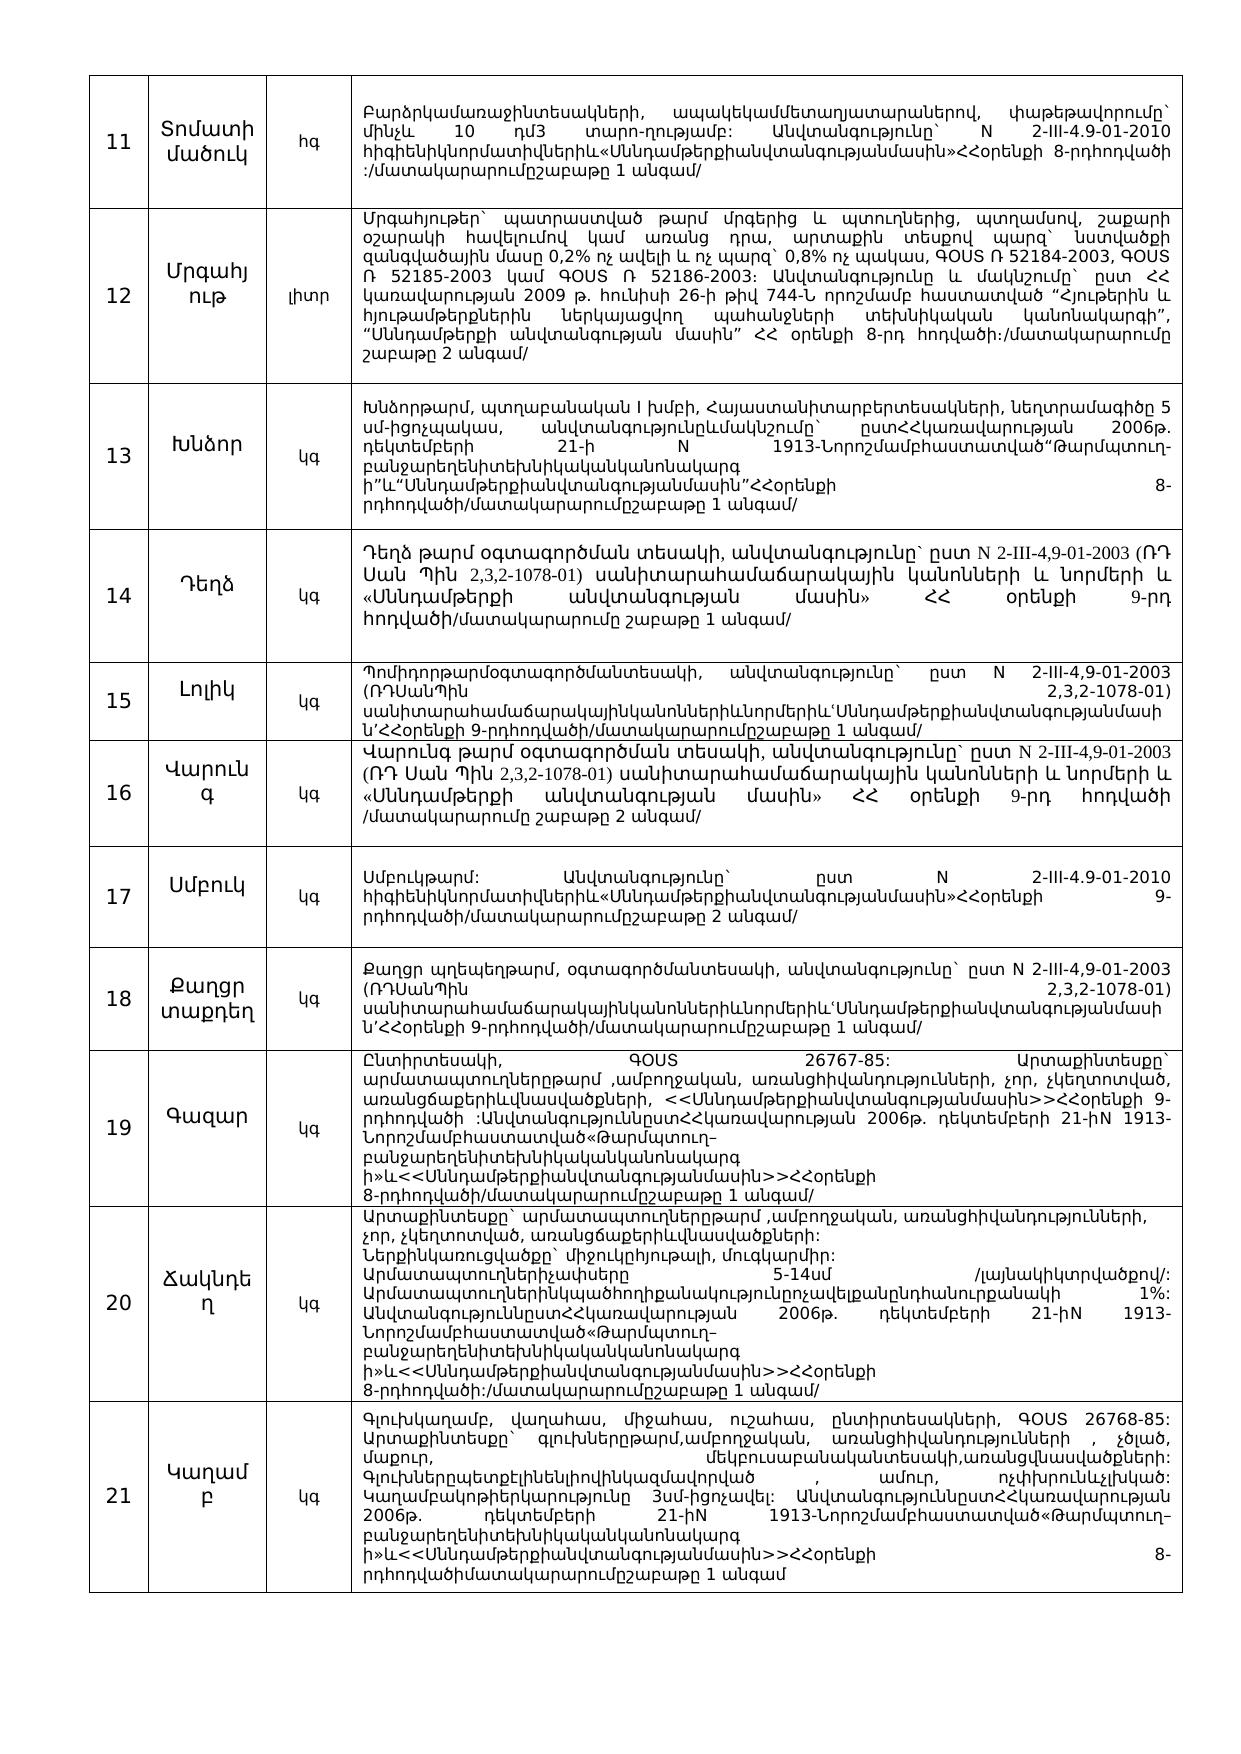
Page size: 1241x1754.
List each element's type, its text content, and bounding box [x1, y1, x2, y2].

table_cell Դեղձ [149, 530, 266, 662]
table_cell Սմբուկթարմ: Անվտանգությունը` ըստ N 2-III-4.9-01-2010 հիգիենիկնորմատիվներիև«Սննդամթերքիանվտանգությանմասին»ՀՀօրենքի 9-րդհոդվածի/մատակարարումըշաբաթը 2 անգամ/ [352, 847, 1182, 947]
table_cell 15 [90, 663, 148, 740]
table_cell Խնձոր [149, 384, 266, 529]
table_cell Ընտիրտեսակի, ԳՕՍՏ 26767-85: Արտաքինտեսքը` արմատապտուղներըթարմ ,ամբողջական, առանցհիվանդությունների, չոր, չկեղտոտված, առանցճաքերիևվնասվածքների, <<Սննդամթերքիանվտանգությանմասին>>ՀՀօրենքի 9-րդհոդվածի :ԱնվտանգություննըստՀՀկառավարության 2006թ. դեկտեմբերի 21-իN 1913-Նորոշմամբհաստատված«Թարմպտուղ–բանջարեղենիտեխնիկականկանոնակարգի»և<<Սննդամթերքիանվտանգությանմասին>>ՀՀօրենքի 8-րդհոդվածի/մատակարարումըշաբաթը 1 անգամ/ [352, 1051, 1182, 1206]
table_cell հգ [267, 76, 351, 208]
table_cell 20 [90, 1207, 148, 1401]
table_cell կգ [267, 384, 351, 529]
table_cell 12 [90, 209, 148, 383]
table_cell կգ [267, 948, 351, 1050]
table_cell 17 [90, 847, 148, 947]
table_cell կգ [267, 1051, 351, 1206]
table_cell լիտր [267, 209, 351, 383]
table_cell կգ [267, 1207, 351, 1401]
table_cell Արտաքինտեսքը` արմատապտուղներըթարմ ,ամբողջական, առանցհիվանդությունների, չոր, չկեղտոտված, առանցճաքերիևվնասվածքների: Ներքինկառուցվածքը` միջուկըհյութալի, մուգկարմիր: Արմատապտուղներիչափսերը 5-14սմ /լայնակիկտրվածքով/: Արմատապտուղներինկպածհողիքանակությունըոչավելքանընդհանուրքանակի 1%: ԱնվտանգություննըստՀՀկառավարության 2006թ. դեկտեմբերի 21-իN 1913-Նորոշմամբհաստատված«Թարմպտուղ–բանջարեղենիտեխնիկականկանոնակարգի»և<<Սննդամթերքիանվտանգությանմասին>>ՀՀօրենքի 8-րդհոդվածի:/մատակարարումըշաբաթը 1 անգամ/ [352, 1207, 1182, 1401]
table_cell Մրգահյութեր` պատրաստված թարմ մրգերից և պտուղներից, պտղամսով, շաքարի օշարակի հավելումով կամ առանց դրա, արտաքին տեսքով պարզ` նստվածքի զանգվածային մասը 0,2% ոչ ավելի և ոչ պարզ` 0,8% ոչ պակաս, ԳՕՍՏ Ռ 52184-2003, ԳՕՍՏ Ռ 52185-2003 կամ ԳՕՍՏ Ռ 52186-2003։ Անվտանգությունը և մակնշումը` ըստ ՀՀ կառավարության 2009 թ. հունիսի 26-ի թիվ 744-Ն որոշմամբ հաստատված “Հյութերին և հյութամթերքներին ներկայացվող պահանջների տեխնիկական կանոնակարգի”, “Սննդամթերքի անվտանգության մասին” ՀՀ օրենքի 8-րդ հոդվածի։/մատակարարումը շաբաթը 2 անգամ/ [352, 209, 1182, 383]
table_cell կգ [267, 741, 351, 846]
table_cell Պոմիդորթարմօգտագործմանտեսակի, անվտանգությունը` ըստ N 2-III-4,9-01-2003 (ՌԴՍանՊին 2,3,2-1078-01) սանիտարահամաճարակայինկանոններիևնորմերիևՙՍննդամթերքիանվտանգությանմասին՚ՀՀօրենքի 9-րդհոդվածի/մատակարարումըշաբաթը 1 անգամ/ [352, 663, 1182, 740]
table_cell Սմբուկ [149, 847, 266, 947]
table_cell Գլուխկաղամբ, վաղահաս, միջահաս, ուշահաս, ընտիրտեսակների, ԳՕՍՏ 26768-85: Արտաքինտեսքը` գլուխներըթարմ,ամբողջական, առանցհիվանդությունների , չծլած, մաքուր, մեկբուսաբանականտեսակի,առանցվնասվածքների: Գլուխներըպետքէլինենլիովինկազմավորված , ամուր, ոչփխրունևչլխկած: Կաղամբակոթիերկարությունը 3սմ-իցոչավել: ԱնվտանգություննըստՀՀկառավարության 2006թ. դեկտեմբերի 21-իN 1913-Նորոշմամբհաստատված«Թարմպտուղ–բանջարեղենիտեխնիկականկանոնակարգի»և<<Սննդամթերքիանվտանգությանմասին>>ՀՀօրենքի 8-րդհոդվածիմատակարարումըշաբաթը 1 անգամ [352, 1402, 1182, 1592]
table_cell Ճակնդեղ [149, 1207, 266, 1401]
table_cell 18 [90, 948, 148, 1050]
table_cell 11 [90, 76, 148, 208]
table_cell Կաղամբ [149, 1402, 266, 1592]
table_cell 21 [90, 1402, 148, 1592]
table_cell Խնձորթարմ, պտղաբանական I խմբի, Հայաստանիտարբերտեսակների, նեղտրամագիծը 5 սմ-իցոչպակաս, անվտանգությունըևմակնշումը` ըստՀՀկառավարության 2006թ. դեկտեմբերի 21-ի N 1913-Նորոշմամբհաստատված“Թարմպտուղ-բանջարեղենիտեխնիկականկանոնակարգի”և“Սննդամթերքիանվտանգությանմասին”ՀՀօրենքի 8-րդհոդվածի/մատակարարումըշաբաթը 1 անգամ/ [352, 384, 1182, 529]
table_cell Դեղձ թարմ օգտագործման տեսակի, անվտանգությունը` ըստ N 2-III-4,9-01-2003 (ՌԴ Սան Պին 2,3,2-1078-01) սանիտարահամաճարակային կանոնների և նորմերի և «Սննդամթերքի անվտանգության մասին» ՀՀ օրենքի 9-րդ հոդվածի/մատակարարումը շաբաթը 1 անգամ/ [352, 530, 1182, 662]
table_cell Քաղցր տաքդեղ [149, 948, 266, 1050]
table_cell կգ [267, 1402, 351, 1592]
table_cell 14 [90, 530, 148, 662]
table_cell 19 [90, 1051, 148, 1206]
table_cell Լոլիկ [149, 663, 266, 740]
table_cell Վարունգ [149, 741, 266, 846]
table_cell Մրգահյութ [149, 209, 266, 383]
table_cell կգ [267, 663, 351, 740]
table_cell Տոմատի մածուկ [149, 76, 266, 208]
table_cell 13 [90, 384, 148, 529]
table_cell Բարձրկամառաջինտեսակների, ապակեկամմետաղյատարաներով, փաթեթավորումը` մինչև 10 դմ3 տարո-ղությամբ: Անվտանգությունը` N 2-III-4.9-01-2010 հիգիենիկնորմատիվներիև«Սննդամթերքիանվտանգությանմասին»ՀՀօրենքի 8-րդհոդվածի :/մատակարարումըշաբաթը 1 անգամ/ [352, 76, 1182, 208]
table_cell կգ [267, 847, 351, 947]
table_cell Գազար [149, 1051, 266, 1206]
table_cell կգ [267, 530, 351, 662]
table_cell 16 [90, 741, 148, 846]
table_cell Վարունգ թարմ օգտագործման տեսակի, անվտանգությունը` ըստ N 2-III-4,9-01-2003 (ՌԴ Սան Պին 2,3,2-1078-01) սանիտարահամաճարակային կանոնների և նորմերի և «Սննդամթերքի անվտանգության մասին» ՀՀ օրենքի 9-րդ հոդվածի /մատակարարումը շաբաթը 2 անգամ/ [352, 741, 1182, 846]
table_cell Քաղցր պղեպեղթարմ, օգտագործմանտեսակի, անվտանգությունը` ըստ N 2-III-4,9-01-2003 (ՌԴՍանՊին 2,3,2-1078-01) սանիտարահամաճարակայինկանոններիևնորմերիևՙՍննդամթերքիանվտանգությանմասին՚ՀՀօրենքի 9-րդհոդվածի/մատակարարումըշաբաթը 1 անգամ/ [352, 948, 1182, 1050]
